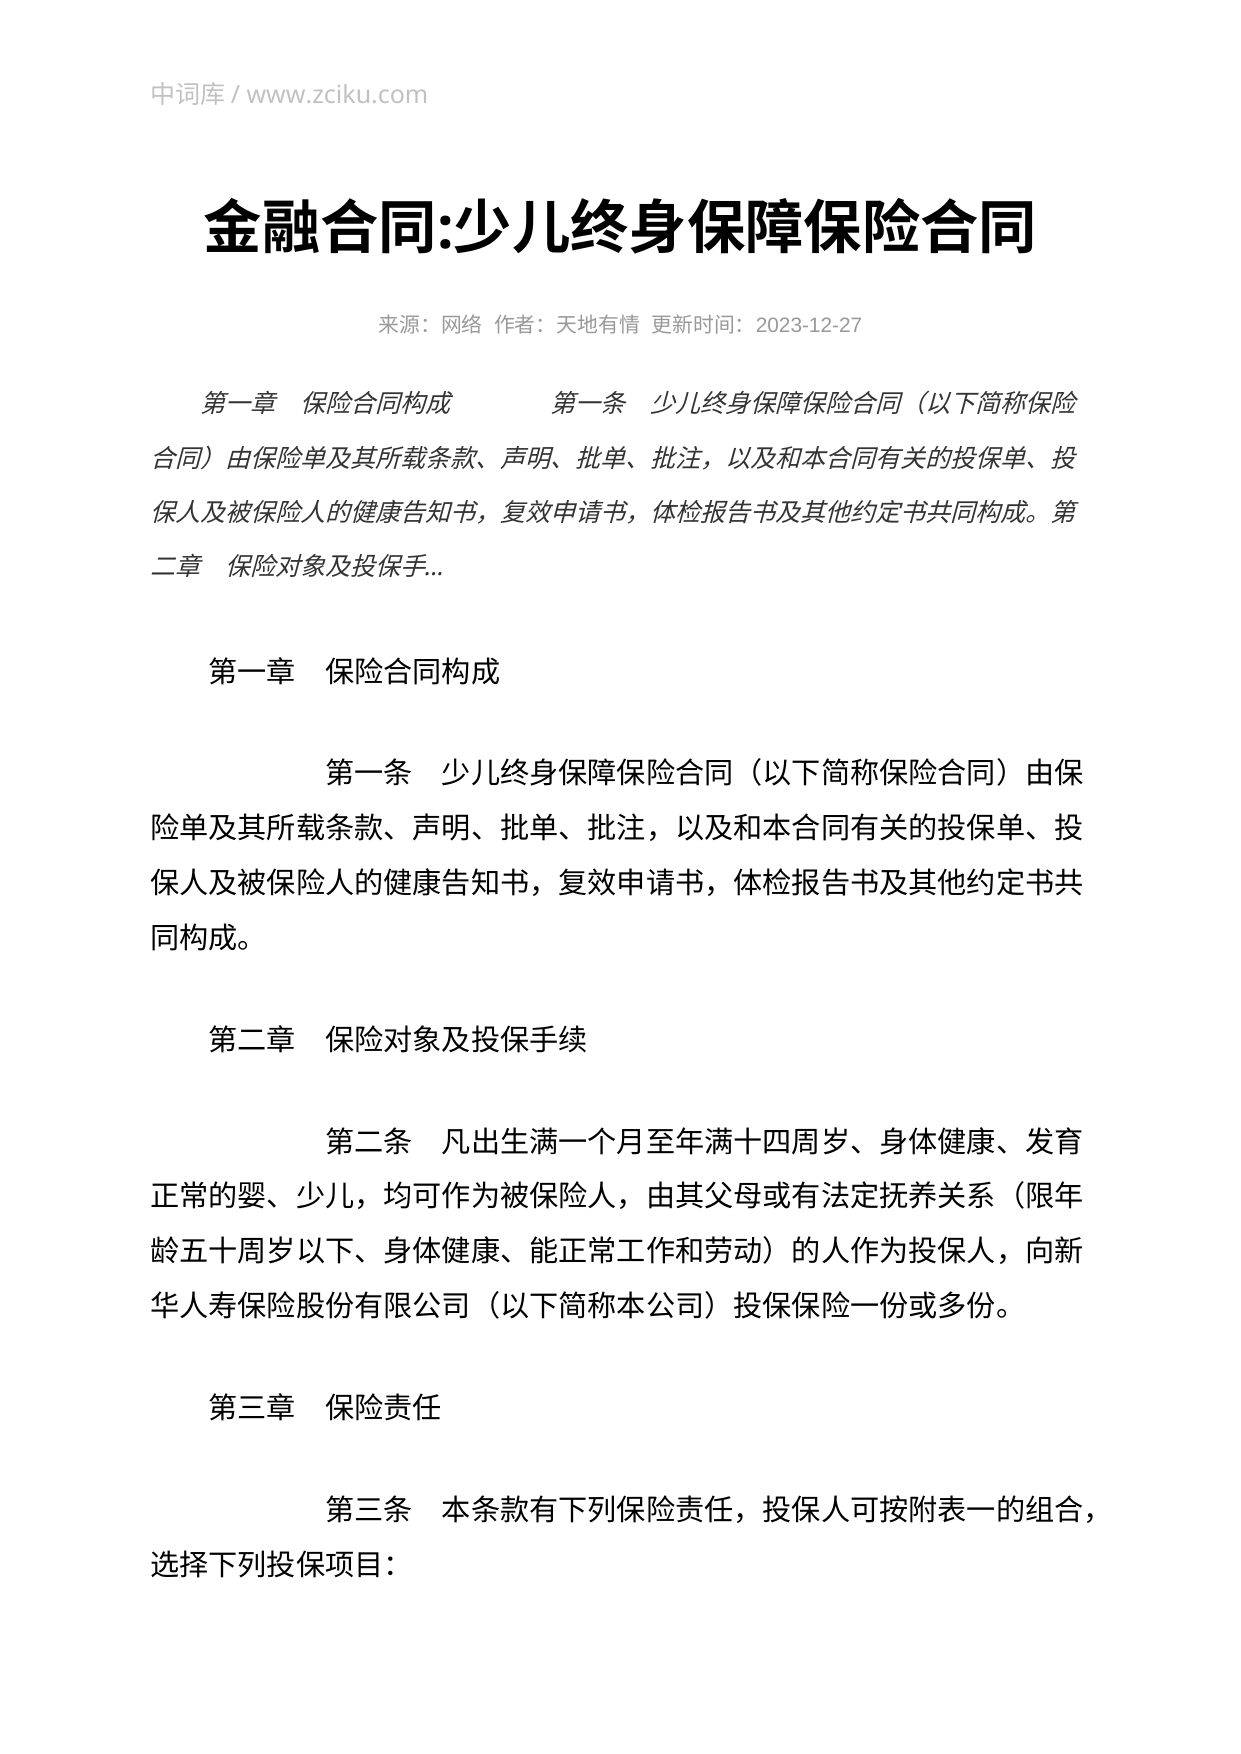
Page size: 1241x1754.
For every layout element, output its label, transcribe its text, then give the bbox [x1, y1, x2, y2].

text 第二条 凡出生满一个月至年满十四周岁、身体健康、发育正常的婴、少儿，均可作为被保险人，由其父母或有法定抚养关系（限年龄五十周岁以下、身体健康、能正常工作和劳动）的人作为投保人，向新华人寿保险股份有限公司（以下简称本公司）投保保险一份或多份。 [150, 1118, 1090, 1325]
text 来源：网络 作者：天地有情 更新时间：2023-12-27 [150, 313, 1090, 337]
text 第三章 保险责任 [150, 1384, 1090, 1427]
text 第三条 本条款有下列保险责任，投保人可按附表一的组合，选择下列投保项目： [150, 1486, 1090, 1583]
text 第二章 保险对象及投保手续 [150, 1016, 1090, 1059]
subtitle 金融合同:少儿终身保障保险合同 [150, 181, 1090, 266]
text 第一条 少儿终身保障保险合同（以下简称保险合同）由保险单及其所载条款、声明、批单、批注，以及和本合同有关的投保单、投保人及被保险人的健康告知书，复效申请书，体检报告书及其他约定书共同构成。 [150, 750, 1090, 957]
text 第一章 保险合同构成 [150, 648, 1090, 690]
text 第一章 保险合同构成 第一条 少儿终身保障保险合同（以下简称保险合同）由保险单及其所载条款、声明、批单、批注，以及和本合同有关的投保单、投保人及被保险人的健康告知书，复效申请书，体检报告书及其他约定书共同构成。第二章 保险对象及投保手... [150, 384, 1090, 583]
